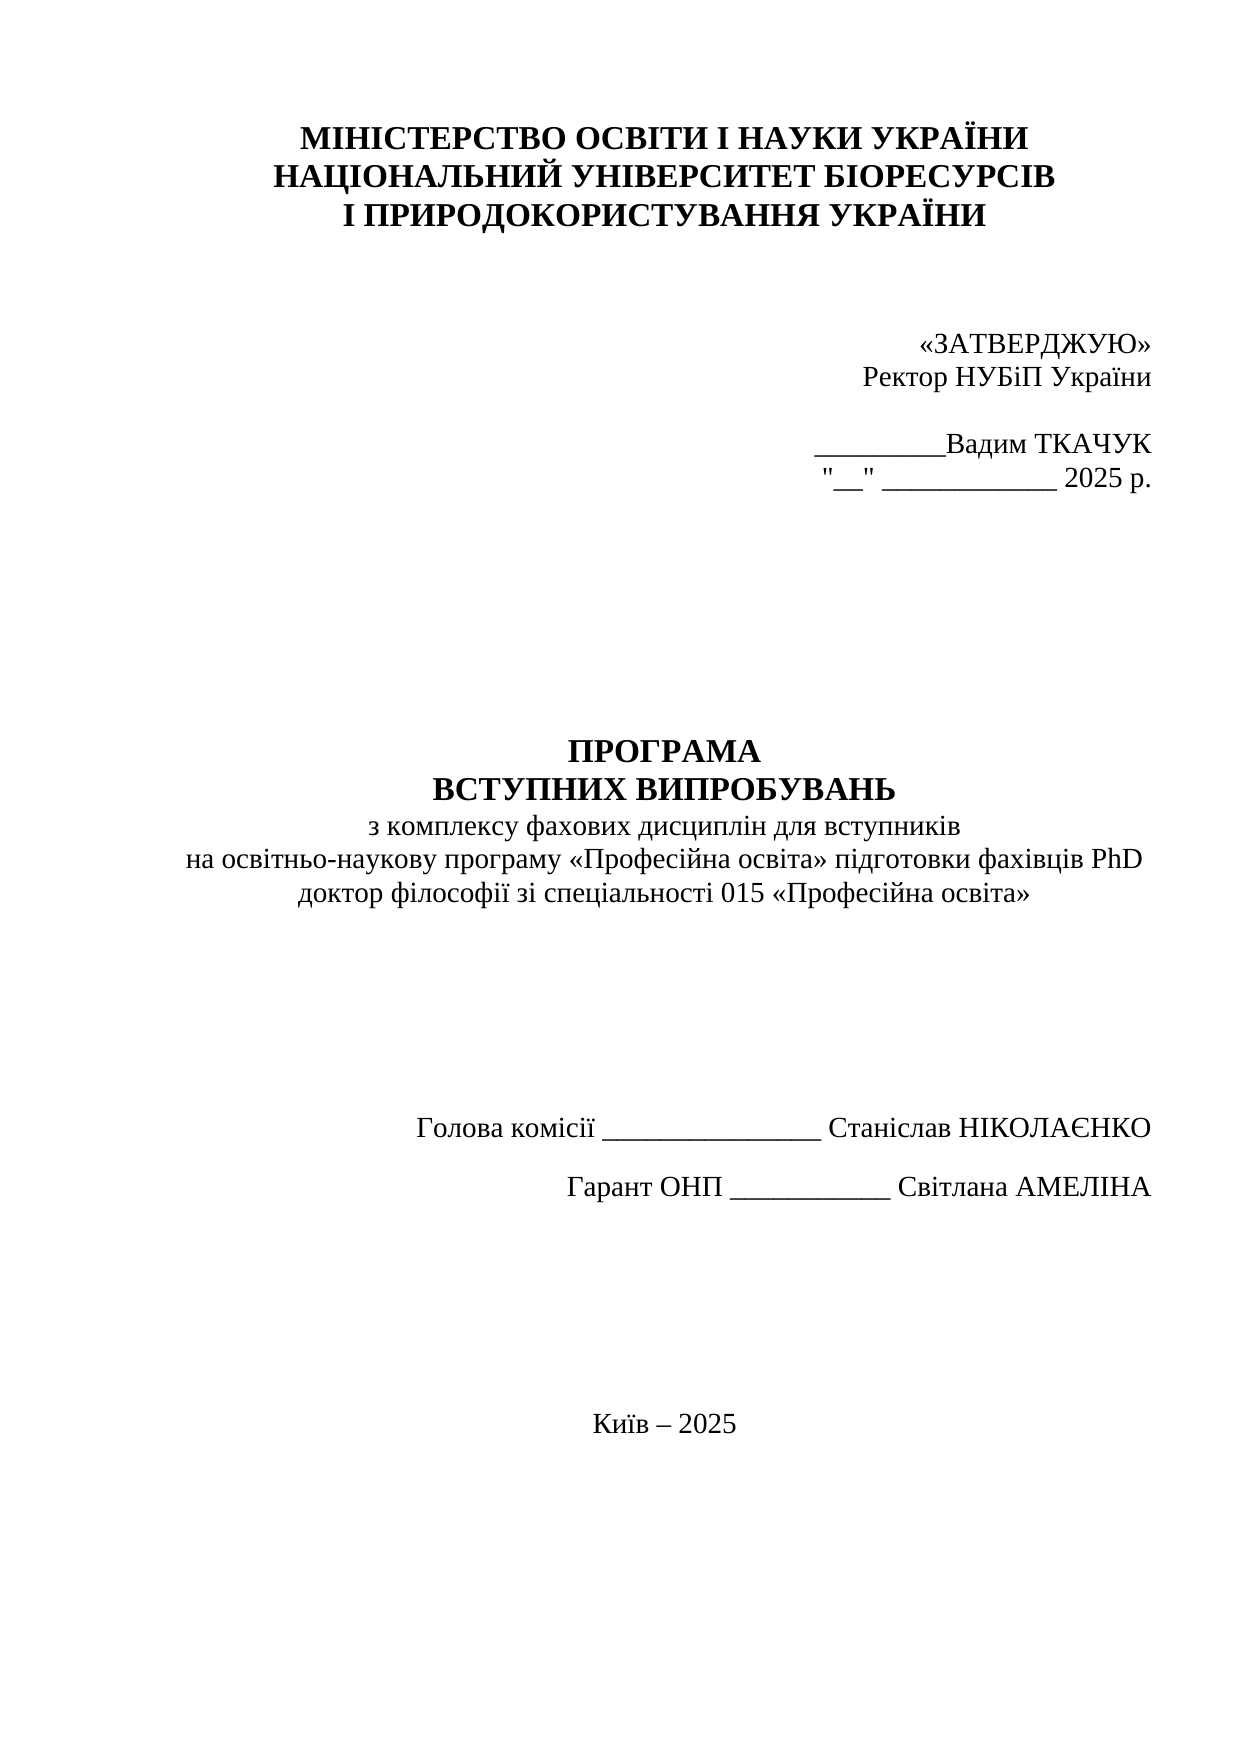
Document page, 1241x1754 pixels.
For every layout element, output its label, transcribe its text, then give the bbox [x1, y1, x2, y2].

text Ректор НУБіП України [177, 359, 1152, 393]
text НАЦІОНАЛЬНИЙ УНІВЕРСИТЕТ БІОРЕСУРСІВ [177, 156, 1152, 195]
text _________Вадим ТКАЧУК [177, 427, 1152, 460]
text з комплексу фахових дисциплін для вступників [177, 808, 1152, 841]
text ВСТУПНИХ ВИПРОБУВАНЬ [177, 769, 1152, 808]
text Голова комісії _______________ Станіслав НІКОЛАЄНКО [177, 1110, 1152, 1143]
text МІНІСТЕРСТВО ОСВІТИ І НАУКИ УКРАЇНИ [177, 118, 1152, 156]
text "__" ____________ 2025 р. [177, 460, 1152, 494]
text ПРОГРАМА [177, 731, 1152, 769]
text на освітньо-наукову програму «Професійна освіта» підготовки фахівців РhD доктор філософії зі спеціальності 015 «Професійна освіта» [177, 841, 1152, 908]
text Гарант ОНП ___________ Світлана АМЕЛІНА [177, 1169, 1152, 1203]
text І ПРИРОДОКОРИСТУВАННЯ УКРАЇНИ [177, 195, 1152, 233]
text Київ – 2025 [177, 1407, 1152, 1440]
text «ЗАТВЕРДЖУЮ» [177, 326, 1152, 359]
